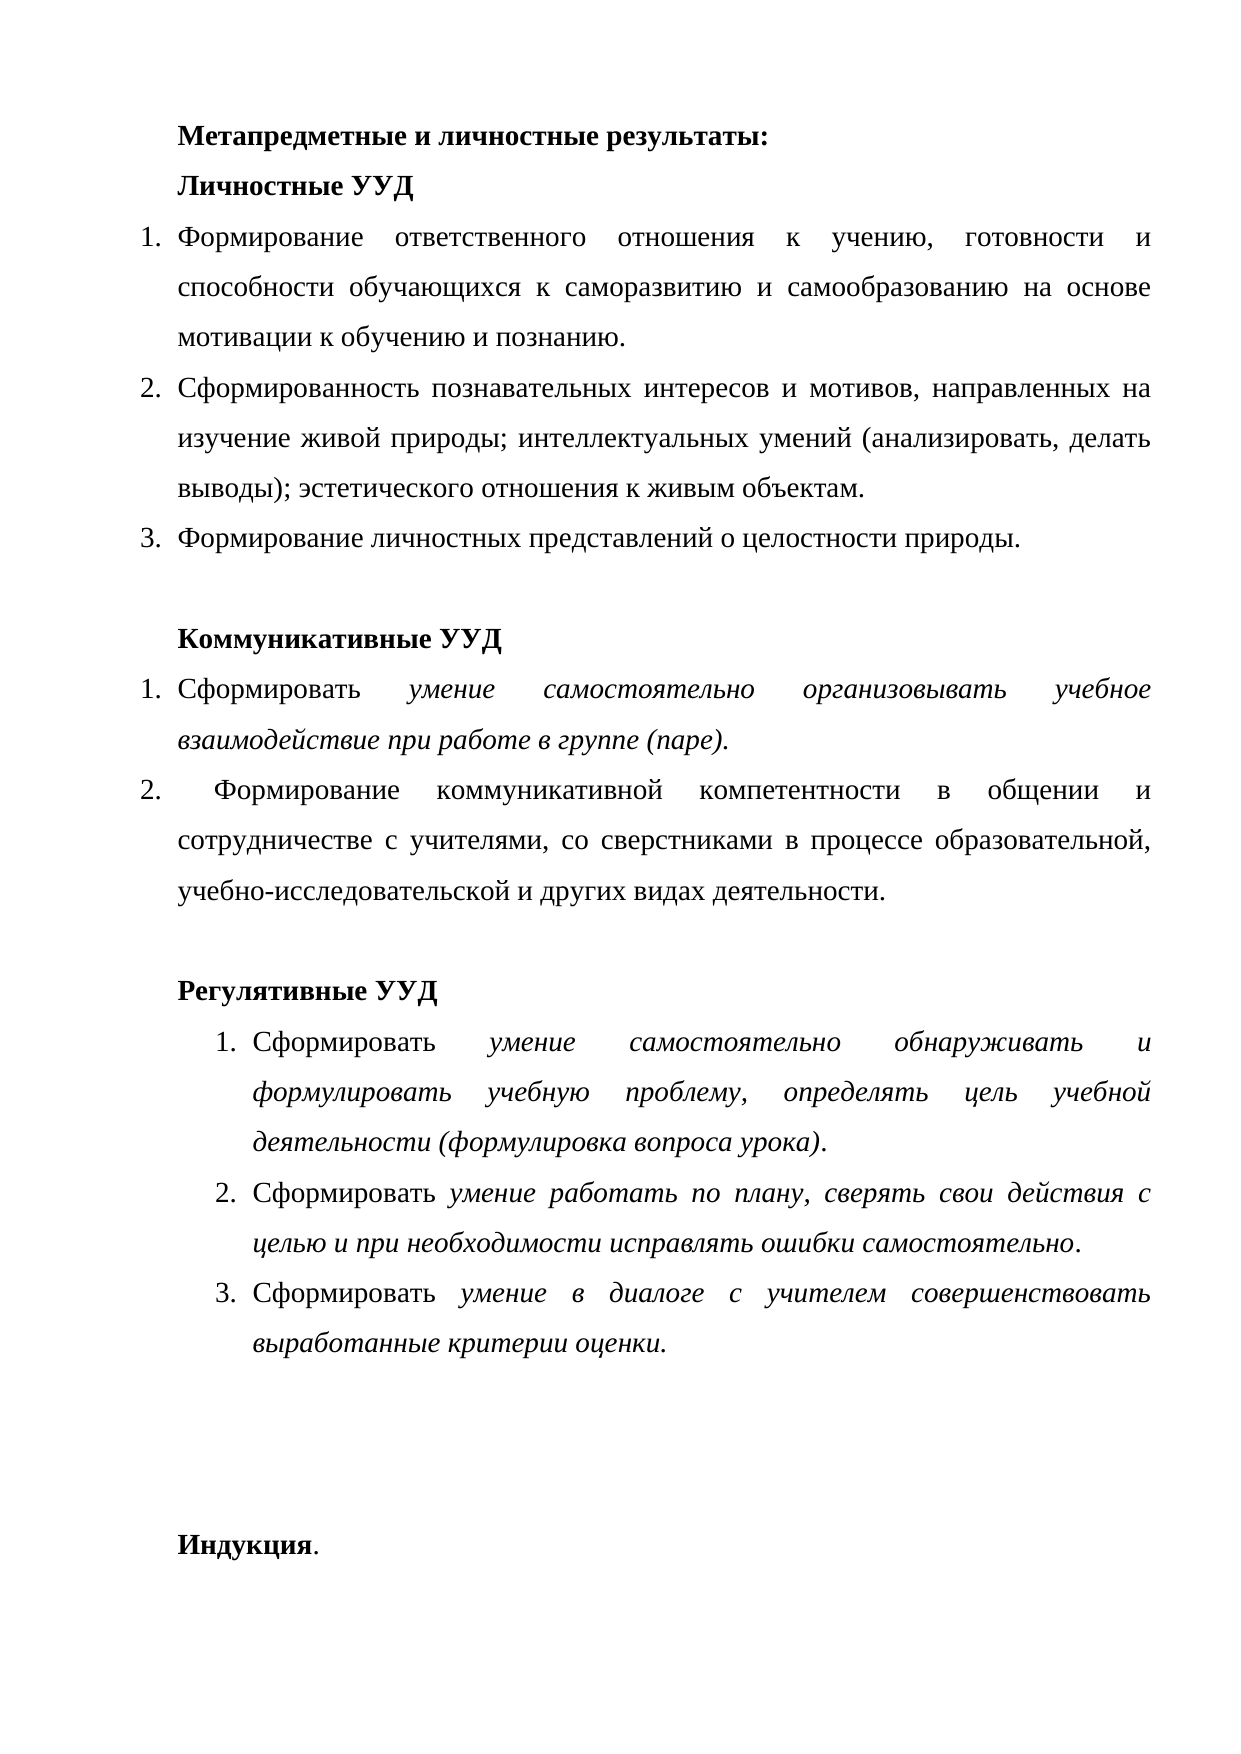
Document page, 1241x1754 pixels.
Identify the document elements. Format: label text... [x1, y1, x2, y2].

text Регулятивные УУД [177, 973, 1152, 1007]
text Личностные УУД [177, 168, 1152, 202]
list Формирование ответственного отношения к учению, готовности и способности обучающихся к саморазвитию и самообразованию на основе мотивации к обучению и познанию. [140, 219, 1152, 353]
list Формирование личностных представлений о целостности природы. [140, 521, 1152, 554]
list Формирование коммуникативной компетентности в общении и сотрудничестве с учителями, со сверстниками в процессе образовательной, учебно-исследовательской и других видах деятельности. [140, 772, 1152, 906]
text Метапредметные и личностные результаты: [177, 118, 1152, 152]
text Коммуникативные УУД [177, 621, 1152, 655]
list Сформировать умение самостоятельно организовывать учебное взаимодействие при работе в группе (паре). [140, 672, 1152, 755]
text Индукция. [177, 1527, 1152, 1560]
list Сформировать умение работать по плану, сверять свои действия с целью и при необходимости исправлять ошибки самостоятельно. [215, 1175, 1152, 1258]
list Сформировать умение самостоятельно обнаруживать и формулировать учебную проблему, определять цель учебной деятельности (формулировка вопроса урока). [215, 1024, 1152, 1158]
list Сформированность познавательных интересов и мотивов, направленных на изучение живой природы; интеллектуальных умений (анализировать, делать выводы); эстетического отношения к живым объектам. [140, 370, 1152, 504]
list Сформировать умение в диалоге с учителем совершенствовать выработанные критерии оценки. [215, 1275, 1152, 1359]
